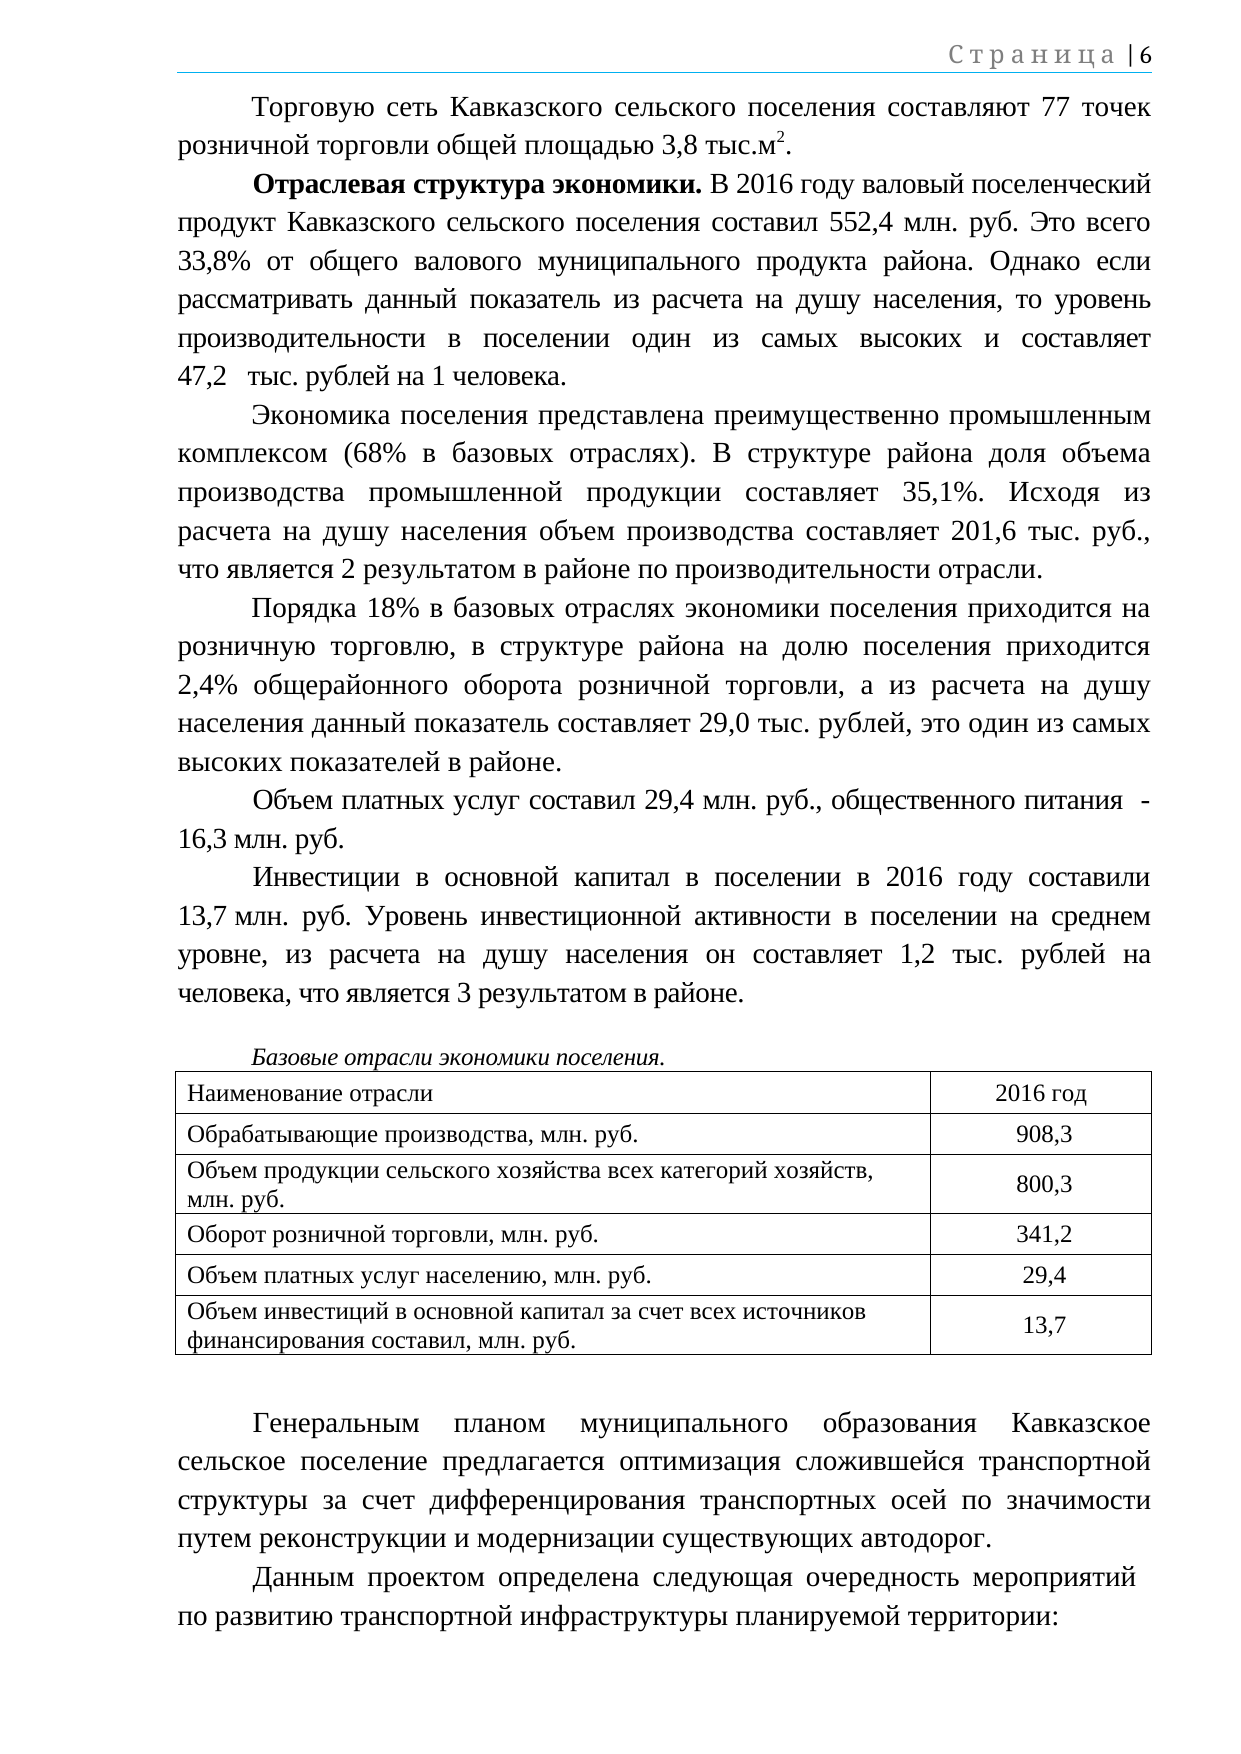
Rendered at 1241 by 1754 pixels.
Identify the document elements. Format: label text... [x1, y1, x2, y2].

table_cell 13,7 [931, 1296, 1151, 1354]
text Объем платных услуг составил 29,4 млн. руб., общественного питания - 16,3 млн. руб. [177, 782, 1152, 854]
table_header Наименование отрасли [176, 1072, 930, 1112]
table_cell Оборот розничной торговли, млн. руб. [176, 1214, 930, 1254]
text Инвестиции в основной капитал в поселении в 2016 году составили 13,7 млн. руб. Уровень инвестиционной активности в поселении на среднем уровне, из расчета на душу населения он составляет 1,2 тыс. рублей на человека, что является 3 результатом в районе. [177, 859, 1152, 1009]
list Генеральным планом муниципального образования Кавказское сельское поселение предлагается оптимизация сложившейся транспортной структуры за счет дифференцирования транспортных осей по значимости путем реконструкции и модернизации существующих автодорог. [177, 1405, 1152, 1554]
table_cell Объем продукции сельского хозяйства всех категорий хозяйств, млн. руб. [176, 1155, 930, 1212]
table_cell Объем инвестиций в основной капитал за счет всех источников финансирования составил, млн. руб. [176, 1296, 930, 1354]
text Порядка 18% в базовых отраслях экономики поселения приходится на розничную торговлю, в структуре района на долю поселения приходится 2,4% общерайонного оборота розничной торговли, а из расчета на душу населения данный показатель составляет 29,0 тыс. рублей, это один из самых высоких показателей в районе. [177, 590, 1152, 777]
table_cell 29,4 [931, 1255, 1151, 1295]
text Базовые отрасли экономики поселения. [177, 1042, 1152, 1071]
text Экономика поселения представлена преимущественно промышленным комплексом (68% в базовых отраслях). В структуре района доля объема производства промышленной продукции составляет 35,1%. Исходя из расчета на душу населения объем производства составляет 201,6 тыс. руб., что является 2 результатом в районе по производительности отрасли. [177, 397, 1152, 585]
table_cell Объем платных услуг населению, млн. руб. [176, 1255, 930, 1295]
text Отраслевая структура экономики. В 2016 году валовый поселенческий продукт Кавказского сельского поселения составил 552,4 млн. руб. Это всего 33,8% от общего валового муниципального продукта района. Однако если рассматривать данный показатель из расчета на душу населения, то уровень производительности в поселении один из самых высоких и составляет 47,2 тыс. рублей на 1 человека. [177, 166, 1152, 392]
text Данным проектом определена следующая очередность мероприятий по развитию транспортной инфраструктуры планируемой территории: [177, 1559, 1137, 1631]
table_header 2016 год [931, 1072, 1151, 1112]
table_cell 341,2 [931, 1214, 1151, 1254]
table_cell Обрабатывающие производства, млн. руб. [176, 1114, 930, 1154]
table_cell 800,3 [931, 1155, 1151, 1212]
table_cell 908,3 [931, 1114, 1151, 1154]
text Торговую сеть Кавказского сельского поселения составляют 77 точек розничной торговли общей площадью 3,8 тыс.м2. [177, 89, 1152, 161]
